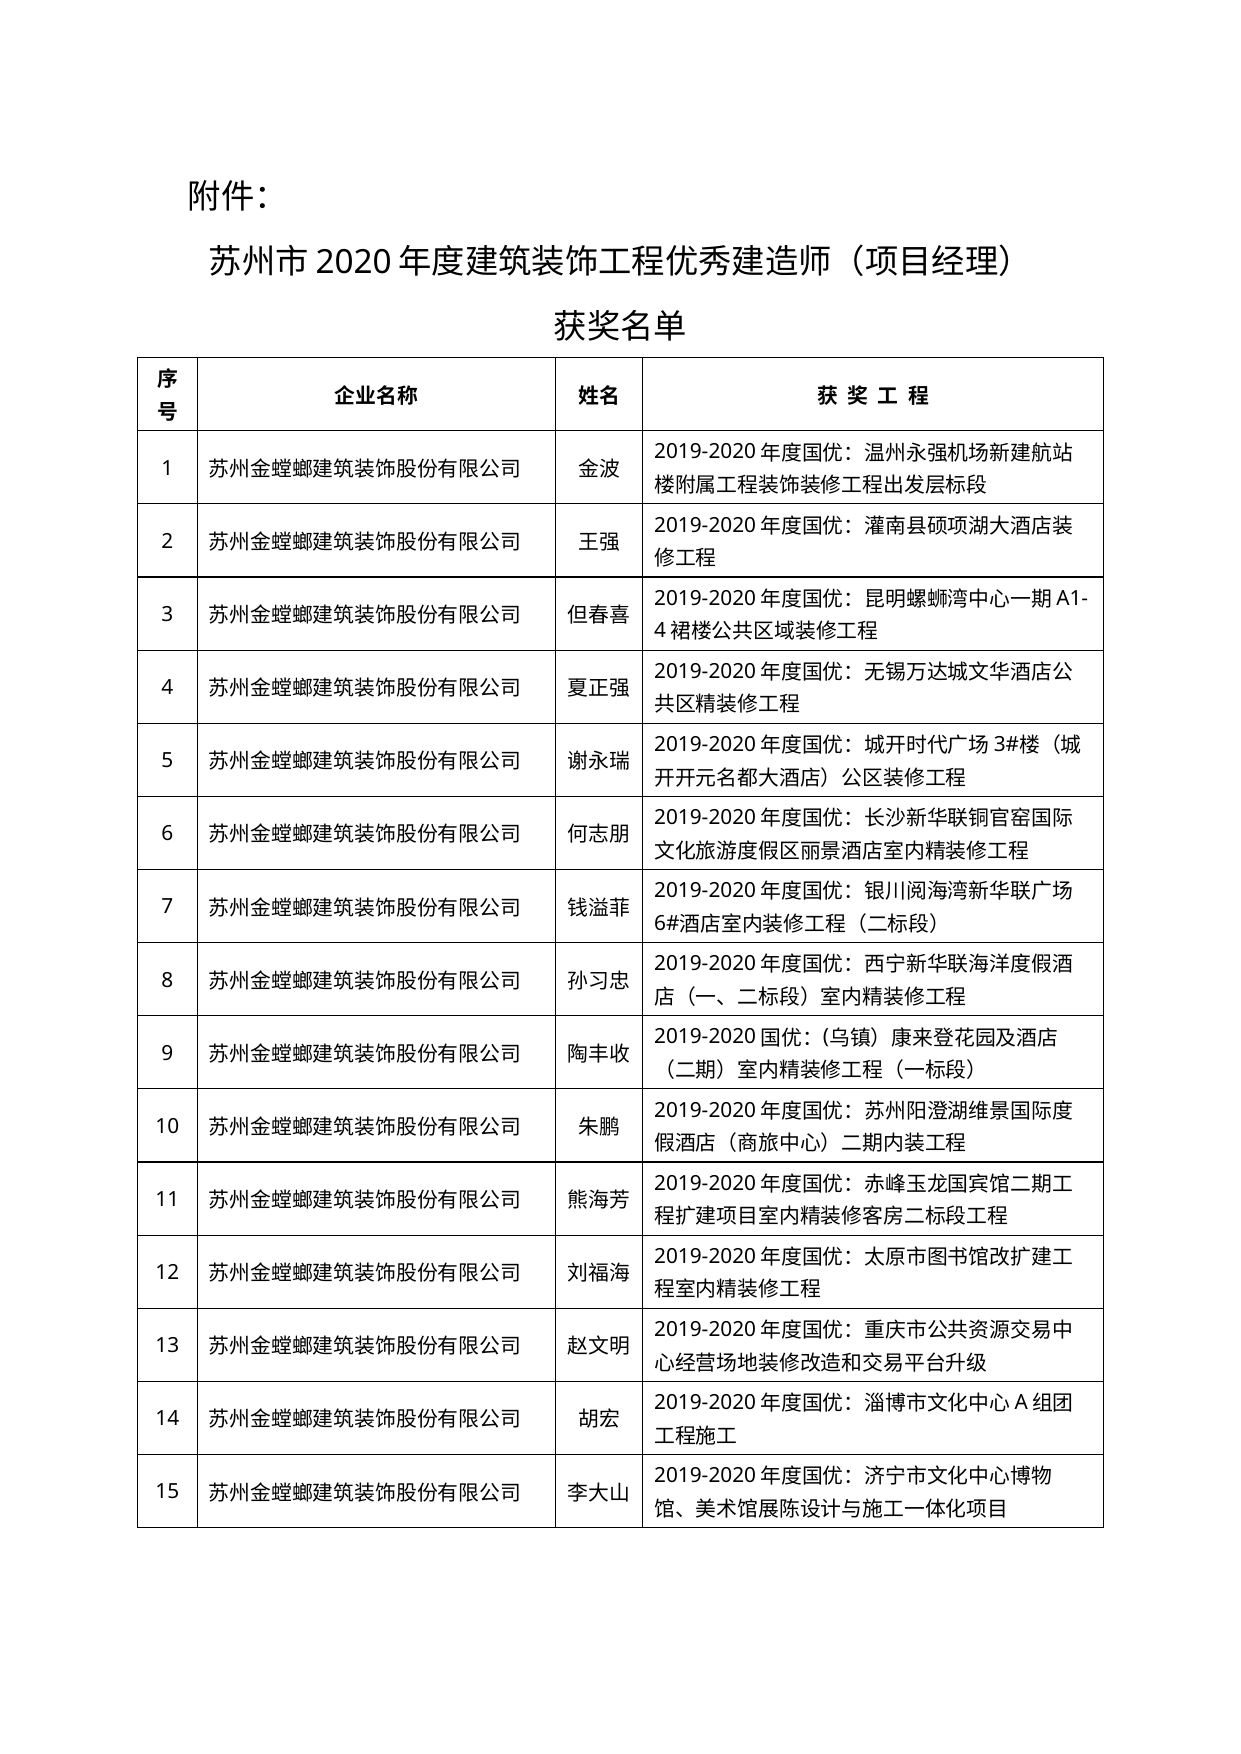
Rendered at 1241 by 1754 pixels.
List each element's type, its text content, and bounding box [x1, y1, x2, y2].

table_cell 2019-2020年度国优：西宁新华联海洋度假酒店（一、二标段）室内精装修工程 [643, 943, 1103, 1015]
table_cell 2019-2020国优：(乌镇）康来登花园及酒店（二期）室内精装修工程（一标段） [643, 1016, 1103, 1088]
table_cell 7 [138, 870, 197, 942]
table_cell 12 [138, 1236, 197, 1308]
table_cell 金波 [556, 431, 642, 503]
table_cell 15 [138, 1455, 197, 1527]
table_cell 谢永瑞 [556, 724, 642, 796]
table_cell 13 [138, 1309, 197, 1381]
table_cell 2019-2020年度国优：太原市图书馆改扩建工程室内精装修工程 [643, 1236, 1103, 1308]
table_cell 4 [138, 651, 197, 723]
table_cell 2019-2020年度国优：长沙新华联铜官窑国际文化旅游度假区丽景酒店室内精装修工程 [643, 797, 1103, 869]
table_cell 苏州金螳螂建筑装饰股份有限公司 [198, 797, 555, 869]
table_cell 陶丰收 [556, 1016, 642, 1088]
table_cell 苏州金螳螂建筑装饰股份有限公司 [198, 1089, 555, 1161]
table_cell 夏正强 [556, 651, 642, 723]
table_cell 2 [138, 504, 197, 576]
table_cell 苏州金螳螂建筑装饰股份有限公司 [198, 1309, 555, 1381]
table_cell 何志朋 [556, 797, 642, 869]
table_cell 李大山 [556, 1455, 642, 1527]
table_cell 苏州金螳螂建筑装饰股份有限公司 [198, 724, 555, 796]
table_header 序号 [138, 358, 197, 430]
table_header 企业名称 [198, 358, 555, 430]
table_cell 苏州金螳螂建筑装饰股份有限公司 [198, 1016, 555, 1088]
table_cell 1 [138, 431, 197, 503]
text 获奖名单 [187, 292, 1053, 357]
table_cell 苏州金螳螂建筑装饰股份有限公司 [198, 870, 555, 942]
table_cell 2019-2020年度国优：城开时代广场3#楼（城开开元名都大酒店）公区装修工程 [643, 724, 1103, 796]
table_cell 2019-2020年度国优：济宁市文化中心博物馆、美术馆展陈设计与施工一体化项目 [643, 1455, 1103, 1527]
table_cell 朱鹏 [556, 1089, 642, 1161]
table_cell 11 [138, 1163, 197, 1234]
table_cell 熊海芳 [556, 1163, 642, 1234]
table_cell 2019-2020年度国优：重庆市公共资源交易中心经营场地装修改造和交易平台升级 [643, 1309, 1103, 1381]
table_cell 2019-2020年度国优：灌南县硕项湖大酒店装修工程 [643, 504, 1103, 576]
table_cell 王强 [556, 504, 642, 576]
table_cell 9 [138, 1016, 197, 1088]
table_cell 苏州金螳螂建筑装饰股份有限公司 [198, 504, 555, 576]
table_header 姓名 [556, 358, 642, 430]
table_cell 2019-2020年度国优：银川阅海湾新华联广场6#酒店室内装修工程（二标段） [643, 870, 1103, 942]
table_cell 2019-2020年度国优：昆明螺蛳湾中心一期A1-4裙楼公共区域装修工程 [643, 578, 1103, 649]
table_cell 孙习忠 [556, 943, 642, 1015]
table_cell 苏州金螳螂建筑装饰股份有限公司 [198, 1163, 555, 1234]
table_cell 6 [138, 797, 197, 869]
table_cell 2019-2020年度国优：无锡万达城文华酒店公共区精装修工程 [643, 651, 1103, 723]
table_cell 苏州金螳螂建筑装饰股份有限公司 [198, 943, 555, 1015]
table_cell 苏州金螳螂建筑装饰股份有限公司 [198, 1382, 555, 1454]
table_cell 胡宏 [556, 1382, 642, 1454]
text 苏州市2020年度建筑装饰工程优秀建造师（项目经理） [187, 227, 1053, 292]
table_cell 2019-2020年度国优：赤峰玉龙国宾馆二期工程扩建项目室内精装修客房二标段工程 [643, 1163, 1103, 1234]
table_cell 3 [138, 578, 197, 649]
table_cell 钱溢菲 [556, 870, 642, 942]
table_cell 2019-2020年度国优：淄博市文化中心A组团工程施工 [643, 1382, 1103, 1454]
table_cell 5 [138, 724, 197, 796]
table_cell 苏州金螳螂建筑装饰股份有限公司 [198, 578, 555, 649]
table_cell 刘福海 [556, 1236, 642, 1308]
table_cell 苏州金螳螂建筑装饰股份有限公司 [198, 431, 555, 503]
table_cell 苏州金螳螂建筑装饰股份有限公司 [198, 651, 555, 723]
table_cell 赵文明 [556, 1309, 642, 1381]
table_cell 10 [138, 1089, 197, 1161]
table_cell 2019-2020年度国优：温州永强机场新建航站楼附属工程装饰装修工程出发层标段 [643, 431, 1103, 503]
table_cell 苏州金螳螂建筑装饰股份有限公司 [198, 1455, 555, 1527]
table_cell 苏州金螳螂建筑装饰股份有限公司 [198, 1236, 555, 1308]
table_cell 但春喜 [556, 578, 642, 649]
table_cell 14 [138, 1382, 197, 1454]
table_header 获 奖 工 程 [643, 358, 1103, 430]
text 附件： [187, 162, 1053, 227]
table_cell 8 [138, 943, 197, 1015]
table_cell 2019-2020年度国优：苏州阳澄湖维景国际度假酒店（商旅中心）二期内装工程 [643, 1089, 1103, 1161]
